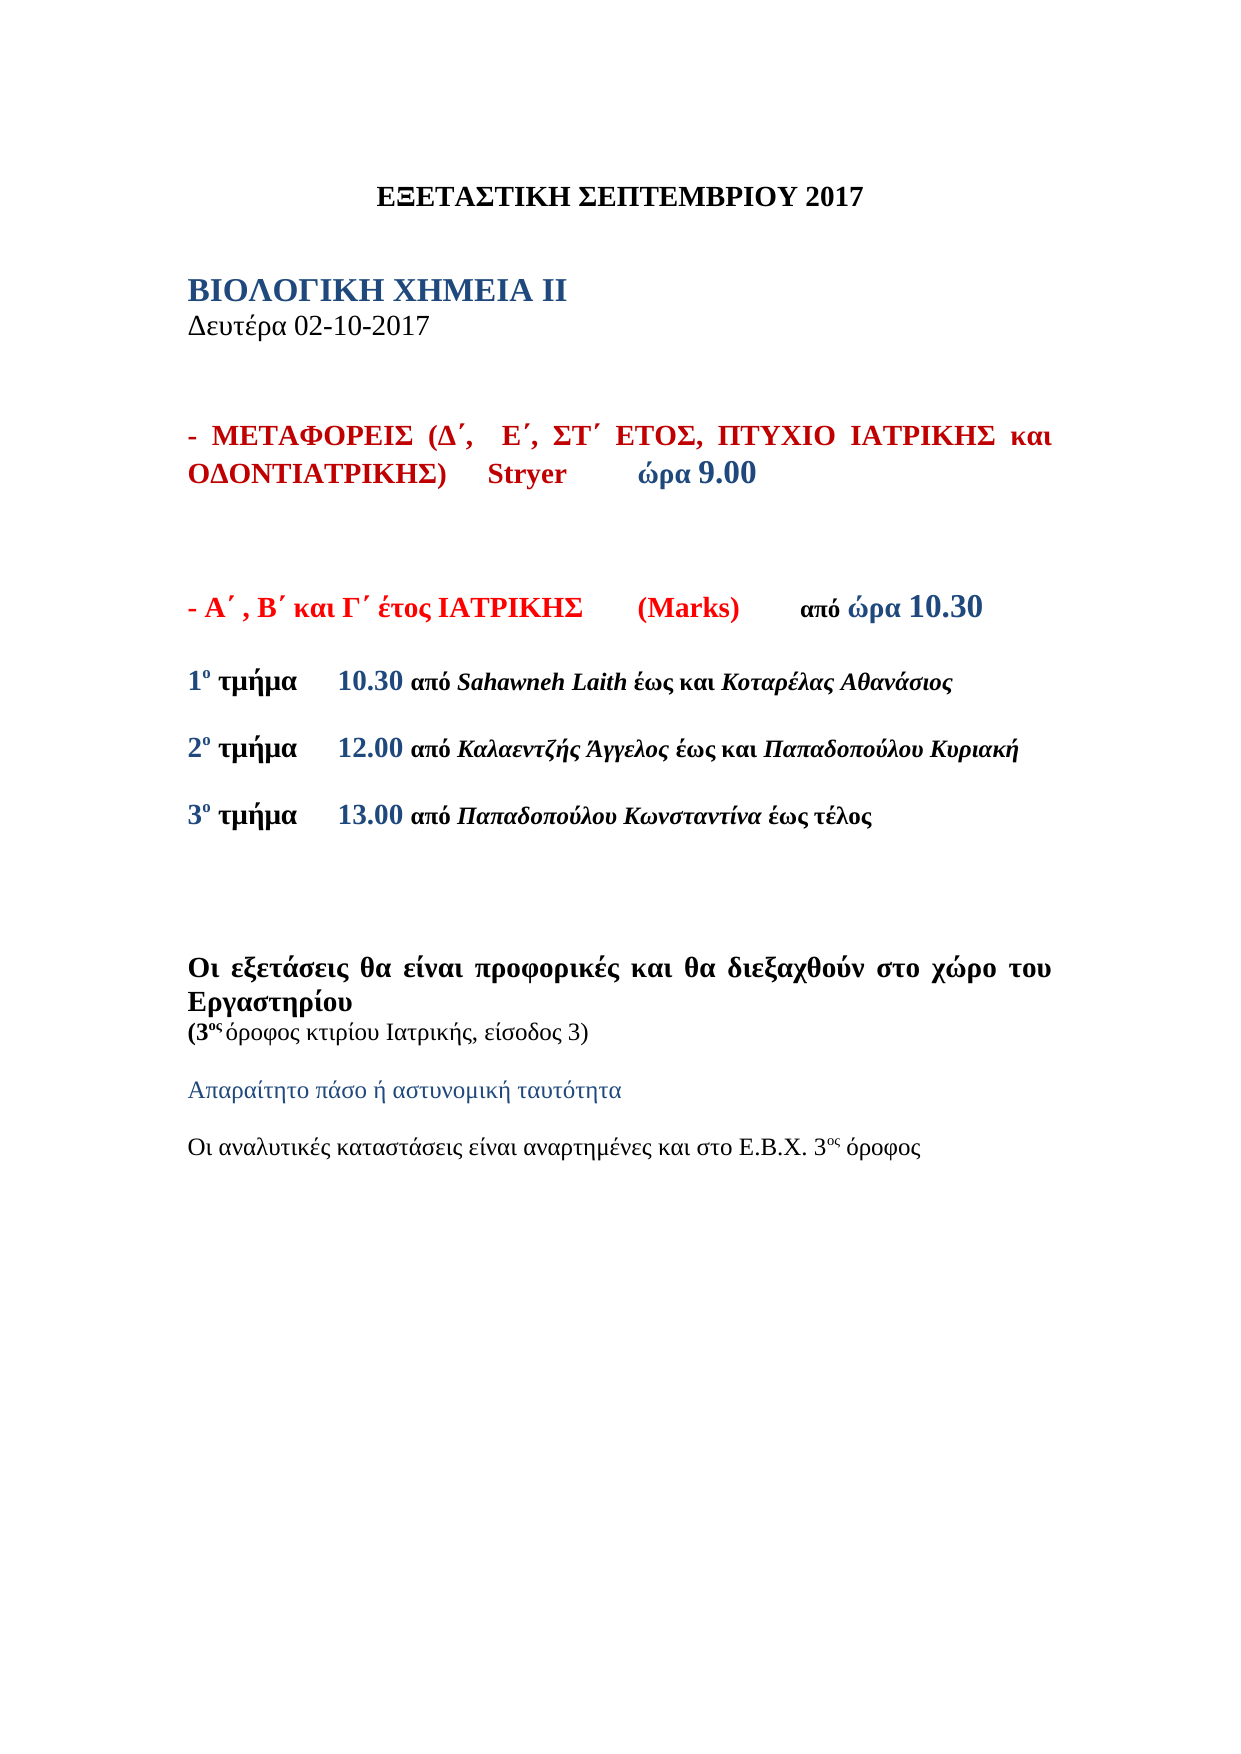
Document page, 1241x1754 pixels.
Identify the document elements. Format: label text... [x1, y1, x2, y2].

text 2ο τμήμα 12.00 από Καλαεντζής Άγγελος έως και Παπαδοπούλου Κυριακή [187, 730, 1053, 763]
text (3ος όροφος κτιρίου Ιατρικής, είσοδος 3) [187, 1017, 1053, 1046]
text ΕΞΕΤΑΣΤΙΚΗ ΣΕΠΤΕΜΒΡΙΟΥ 2017 [187, 179, 1053, 212]
text Απαραίτητο πάσο ή αστυνομική ταυτότητα [187, 1075, 1053, 1103]
text - Α΄ , Β΄ και Γ΄ έτος ΙΑΤΡΙΚΗΣ (Marks) από ώρα 10.30 [187, 586, 1053, 624]
text 3ο τμήμα 13.00 από Παπαδοπούλου Κωνσταντίνα έως τέλος [187, 797, 1053, 830]
text Δευτέρα 02-10-2017 [187, 308, 1053, 342]
text Οι αναλυτικές καταστάσεις είναι αναρτημένες και στο Ε.Β.Χ. 3ος όροφος [187, 1132, 1053, 1161]
text Οι εξετάσεις θα είναι προφορικές και θα διεξαχθούν στο χώρο του Εργαστηρίου [187, 950, 1053, 1017]
text ΒΙΟΛΟΓΙΚΗ ΧΗΜΕΙΑ ΙΙ [187, 270, 1053, 308]
text 1ο τμήμα 10.30 από Sahawneh Laith έως και Κοταρέλας Αθανάσιος [187, 663, 1053, 696]
text - ΜΕΤΑΦΟΡΕΙΣ (Δ΄, Ε΄, ΣΤ΄ ΕΤΟΣ, ΠΤΥΧΙΟ ΙΑΤΡΙΚΗΣ και ΟΔΟΝΤΙΑΤΡΙΚΗΣ) Stryer ώρα 9.00 [187, 418, 1053, 490]
